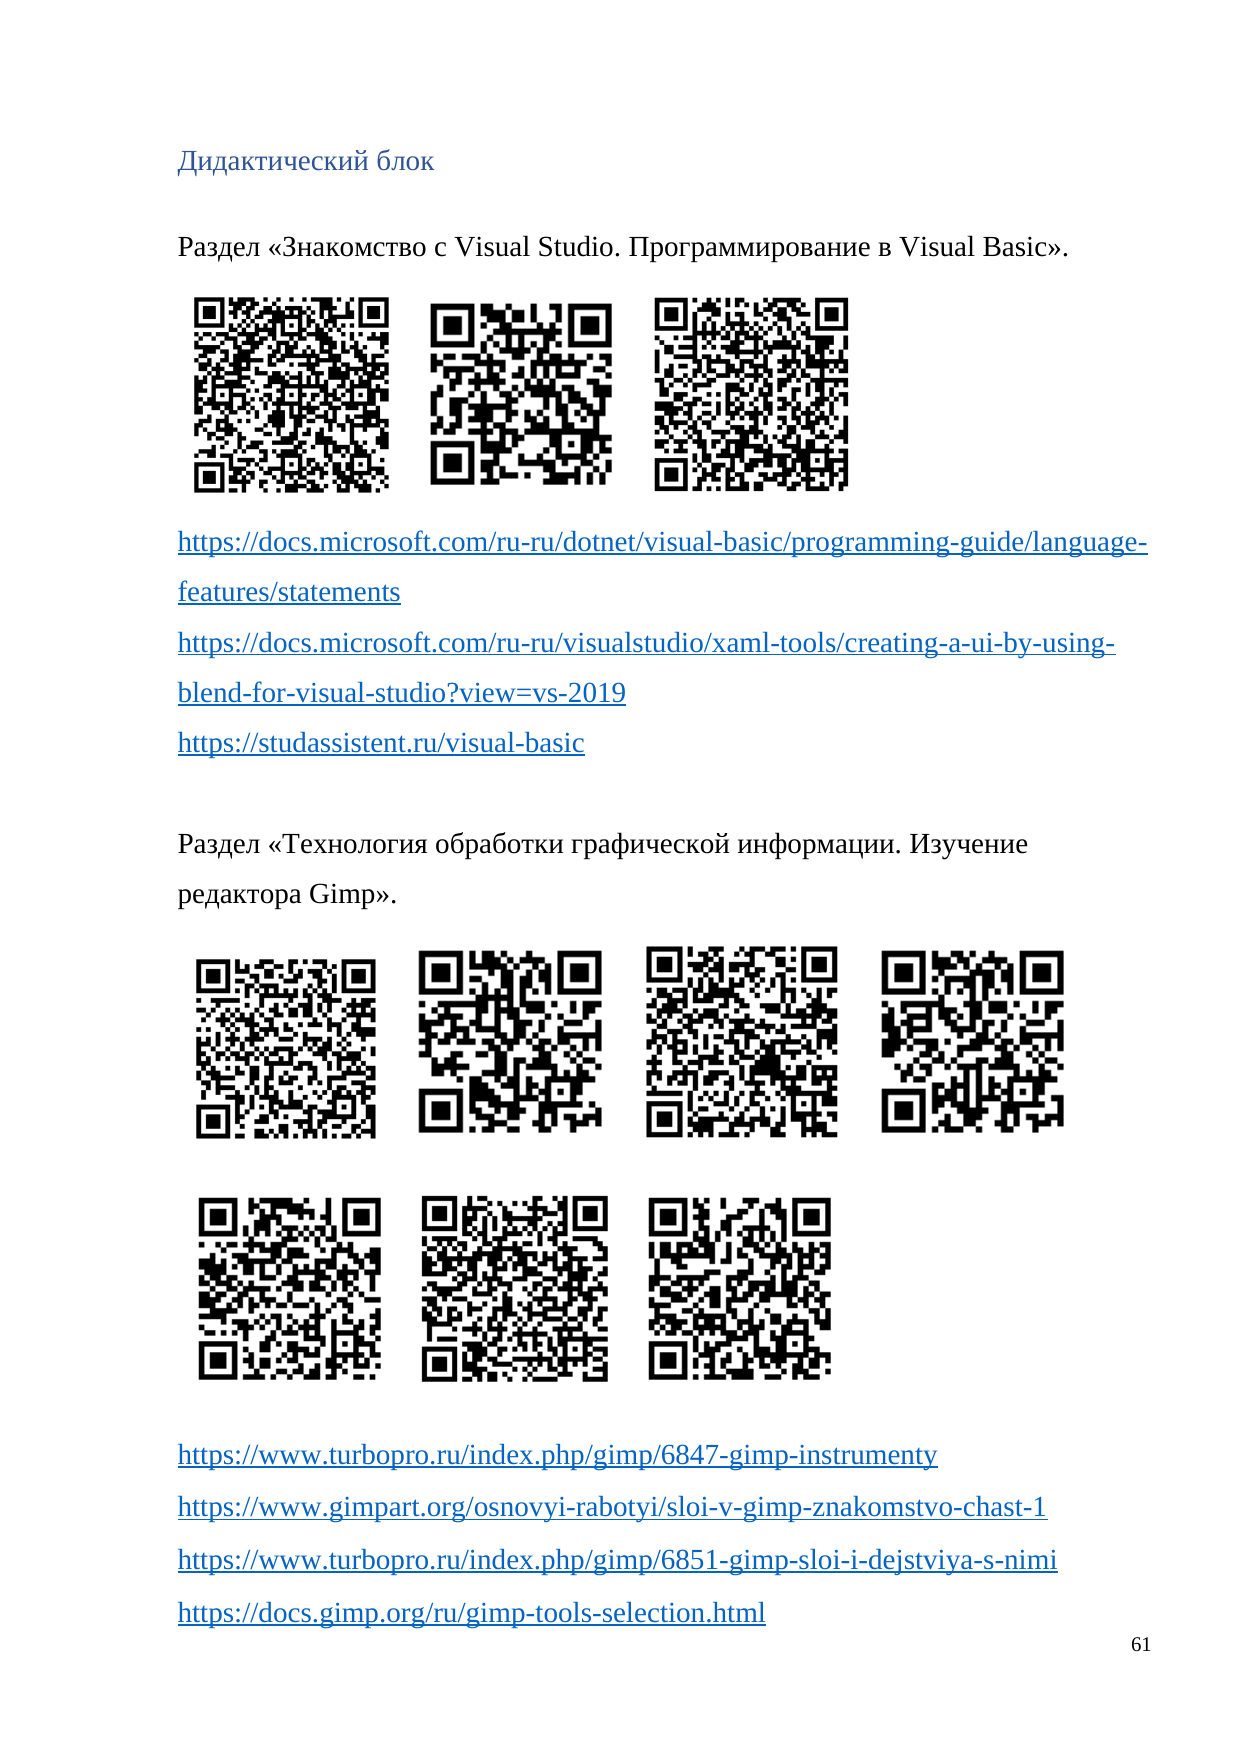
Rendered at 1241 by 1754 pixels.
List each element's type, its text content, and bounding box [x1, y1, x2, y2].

text https://www.turbopro.ru/index.php/gimp/6847-gimp-instrumenty [177, 1437, 1152, 1470]
text https://www.gimpart.org/osnovyi-rabotyi/sloi-v-gimp-znakomstvo-chast-1 [177, 1489, 1152, 1523]
text https://www.turbopro.ru/index.php/gimp/6851-gimp-sloi-i-dejstviya-s-nimi [177, 1542, 1152, 1576]
text https://docs.microsoft.com/ru-ru/visualstudio/xaml-tools/creating-a-ui-by-using-blend-for-visual-studio?view=vs-2019 [177, 625, 1152, 708]
picture [177, 1176, 853, 1402]
text Раздел «Технология обработки графической информации. Изучение редактора Gimp». [177, 826, 1152, 910]
picture [177, 279, 867, 510]
text https://docs.gimp.org/ru/gimp-tools-selection.html [177, 1595, 1152, 1629]
text Раздел «Знакомство с Visual Studio. Программирование в Visual Basic». [177, 229, 1152, 263]
text https://docs.microsoft.com/ru-ru/dotnet/visual-basic/programming-guide/language-features/statements [177, 524, 1152, 608]
subtitle Дидактический блок [177, 143, 1152, 177]
text https://studassistent.ru/visual-basic [177, 725, 1152, 759]
picture [177, 926, 1089, 1158]
